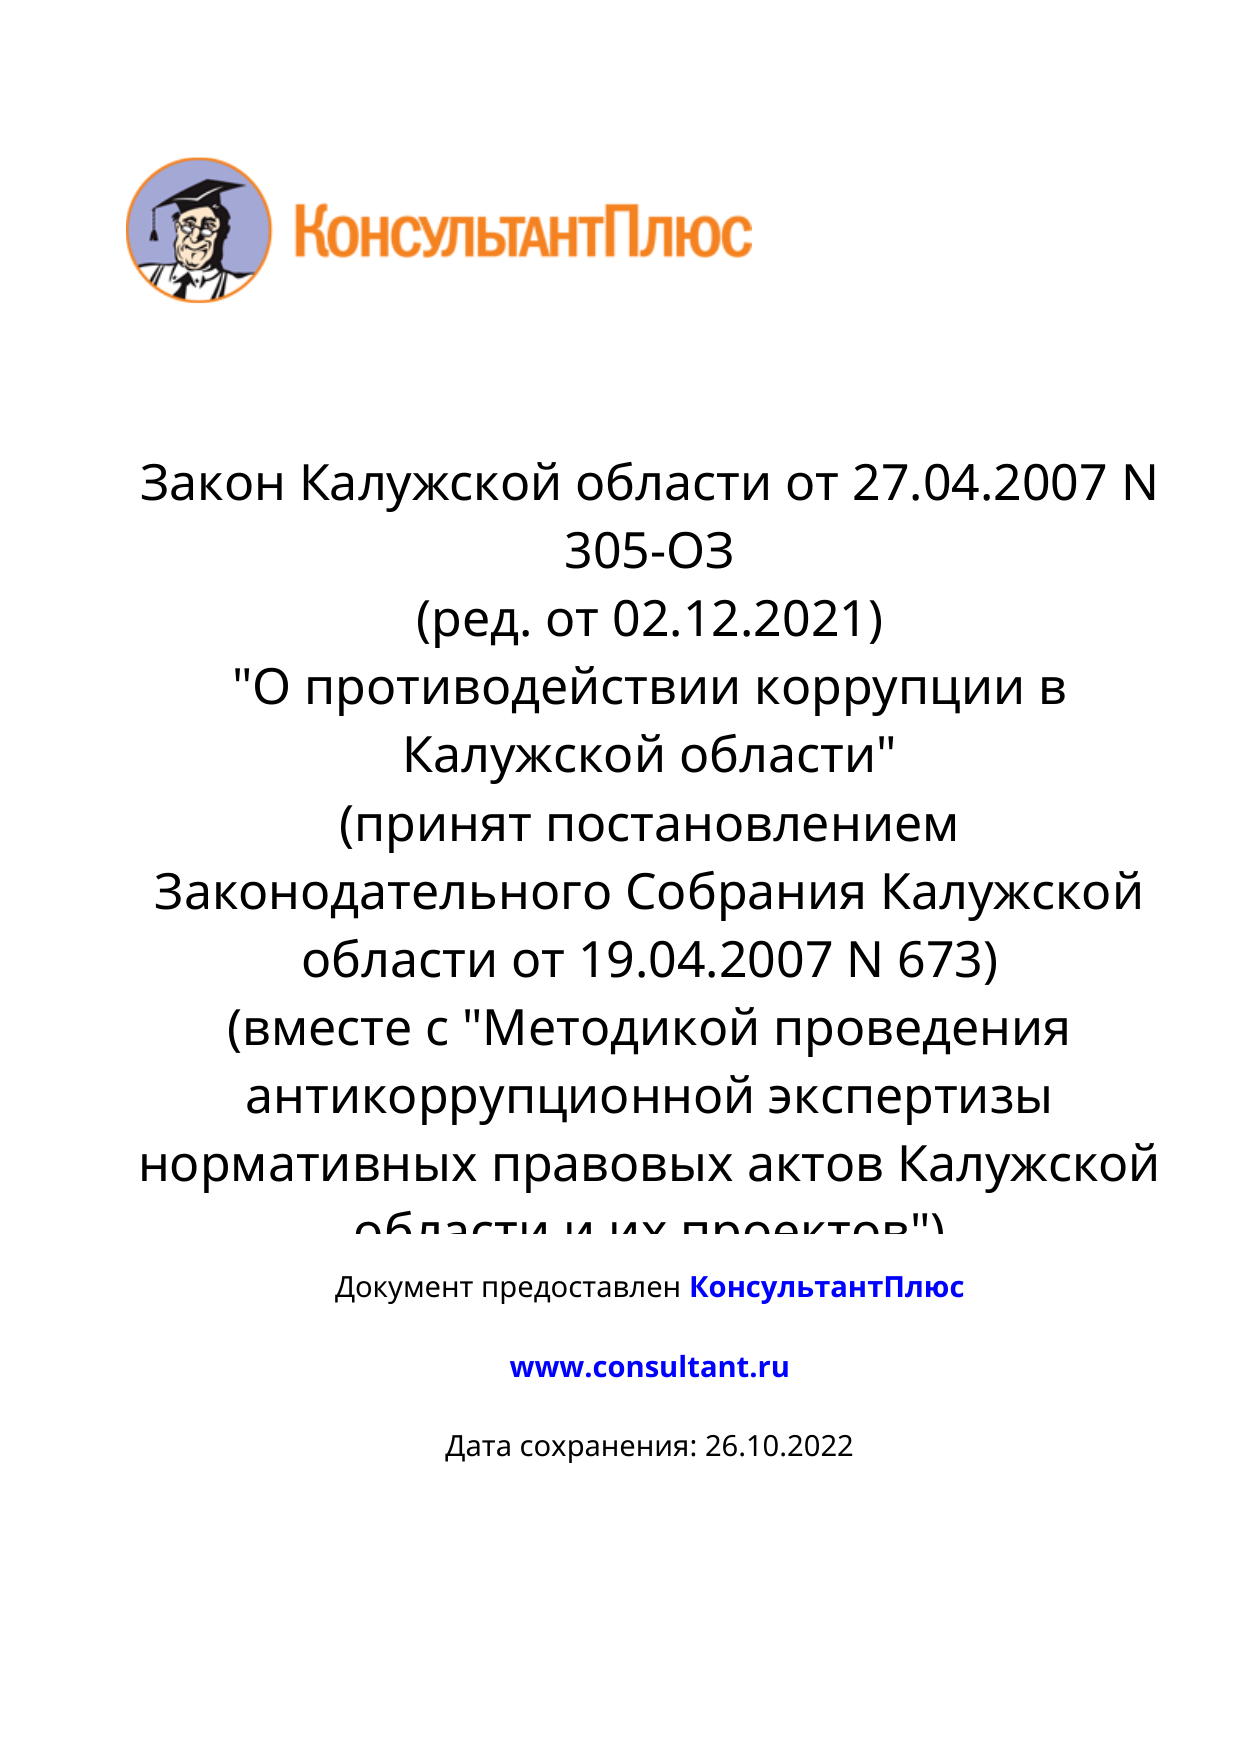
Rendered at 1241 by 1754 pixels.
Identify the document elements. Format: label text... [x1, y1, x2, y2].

table_cell Закон Калужской области от 27.04.2007 N 305-ОЗ (ред. от 02.12.2021) "О противодействии коррупции в Калужской области" (принят постановлением Законодательного Собрания Калужской области от 19.04.2007 N 673) (вместе с "Методикой проведения антикоррупционной экспертизы нормативных правовых актов Калужской области и их проектов") [118, 441, 1181, 1240]
picture [126, 156, 752, 305]
table_header [118, 150, 1181, 441]
table_cell Документ предоставлен КонсультантПлюс www.consultant.ru Дата сохранения: 26.10.2022 [118, 1240, 1181, 1531]
